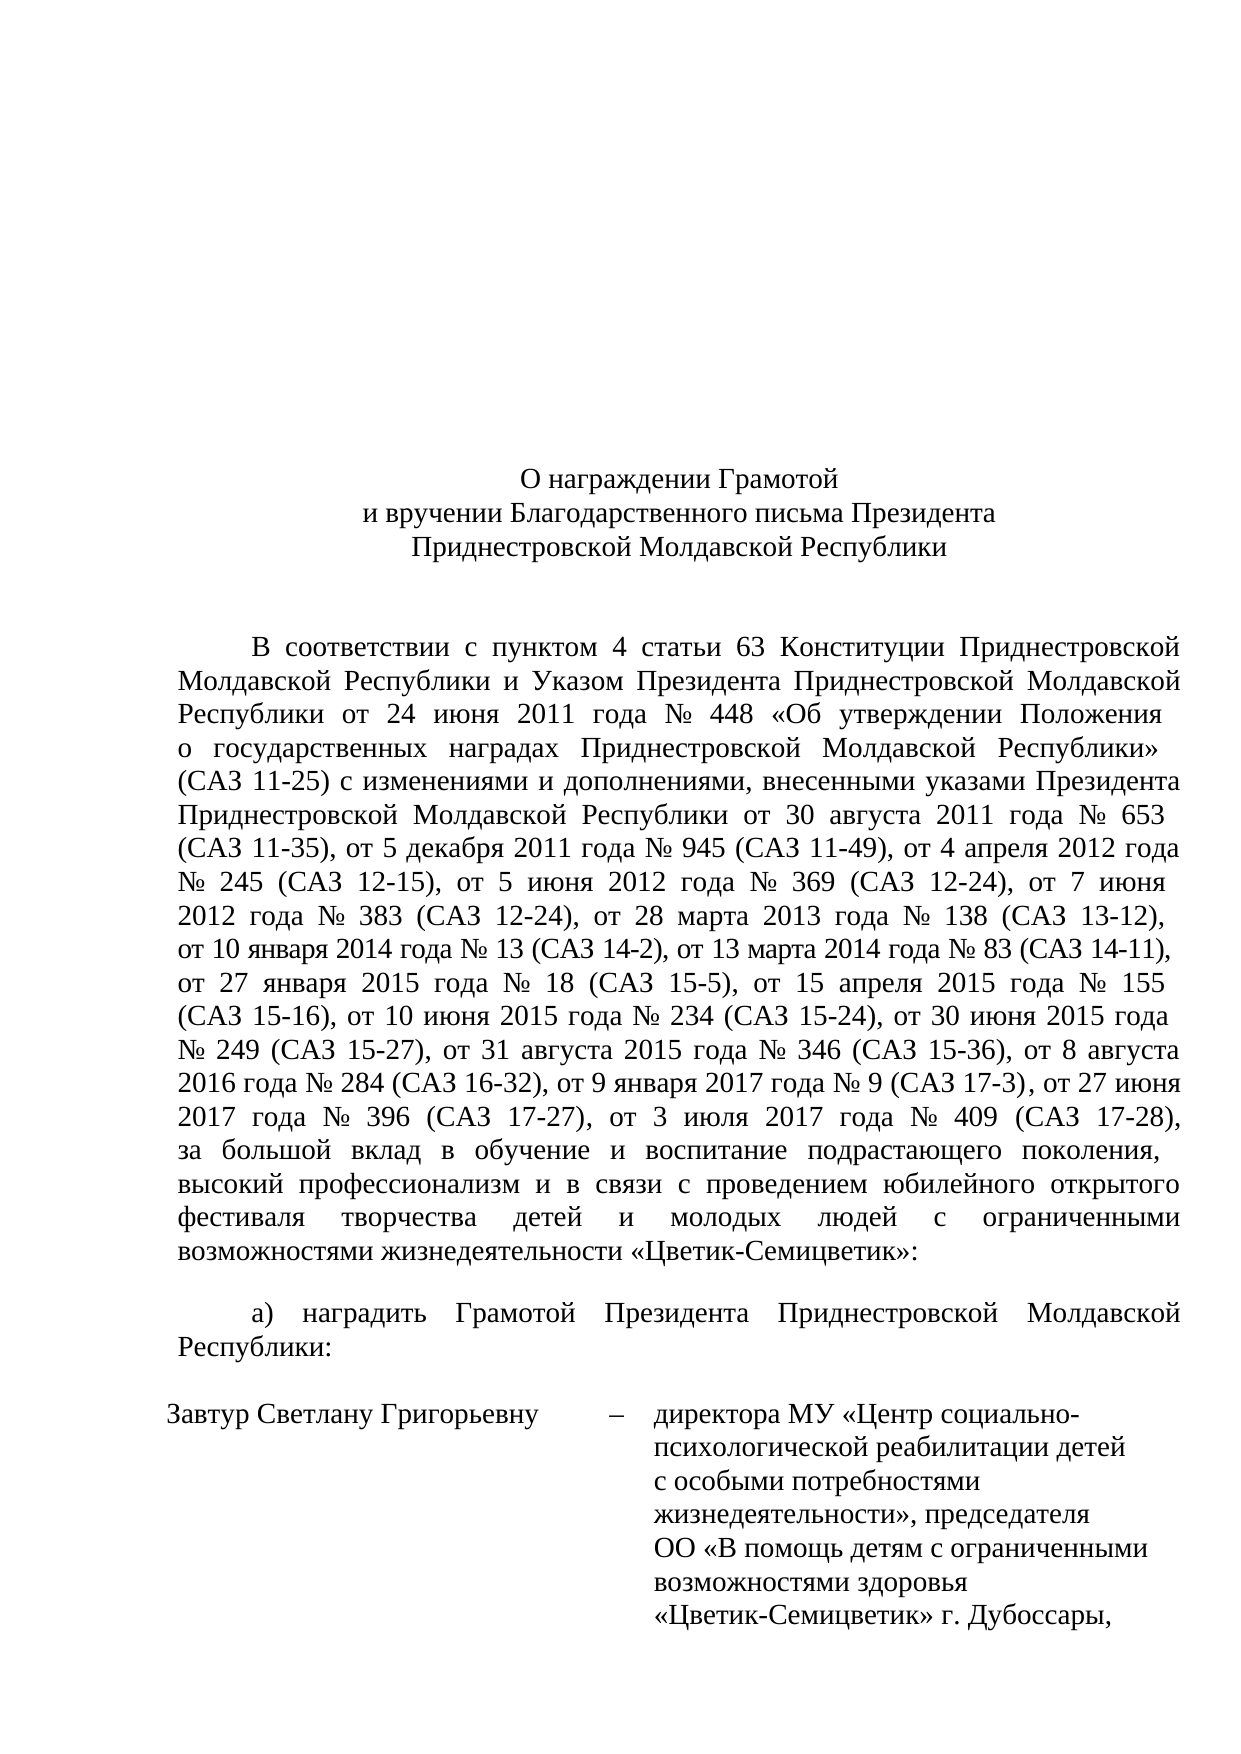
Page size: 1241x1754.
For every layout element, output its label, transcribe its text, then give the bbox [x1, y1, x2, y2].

text О награждении Грамотой [177, 462, 1181, 495]
text В соответствии с пунктом 4 статьи 63 Конституции Приднестровской Молдавской Республики и Указом Президента Приднестровской Молдавской Республики от 24 июня 2011 года № 448 «Об утверждении Положения о государственных наградах Приднестровской Молдавской Республики» (САЗ 11-25) с изменениями и дополнениями, внесенными указами Президента Приднестровской Молдавской Республики от 30 августа 2011 года № 653 (САЗ 11-35), от 5 декабря 2011 года № 945 (САЗ 11-49), от 4 апреля 2012 года № 245 (САЗ 12-15), от 5 июня 2012 года № 369 (САЗ 12-24), от 7 июня 2012 года № 383 (САЗ 12-24), от 28 марта 2013 года № 138 (САЗ 13-12), от 10 января 2014 года № 13 (САЗ 14-2), от 13 марта 2014 года № 83 (САЗ 14-11), от 27 января 2015 года № 18 (САЗ 15-5), от 15 апреля 2015 года № 155 (САЗ 15-16), от 10 июня 2015 года № 234 (САЗ 15-24), от 30 июня 2015 года № 249 (САЗ 15-27), от 31 августа 2015 года № 346 (САЗ 15-36), от 8 августа 2016 года № 284 (САЗ 16-32), от 9 января 2017 года № 9 (САЗ 17-3), от 27 июня 2017 года № 396 (САЗ 17-27), от 3 июля 2017 года № 409 (САЗ 17-28), за большой вклад в обучение и воспитание подрастающего поколения, высокий профессионализм и в связи с проведением юбилейного открытого фестиваля творчества детей и молодых людей с ограниченными возможностями жизнедеятельности «Цветик-Семицветик»: [177, 629, 1181, 1267]
table_header Завтур Светлану Григорьевну [155, 1396, 598, 1631]
text Приднестровской Молдавской Республики [177, 529, 1181, 562]
table_header – [598, 1396, 642, 1631]
table_header директора МУ «Центр социально-психологической реабилитации детей с особыми потребностями жизнедеятельности», председателя ОО «В помощь детям с ограниченными возможностями здоровья «Цветик-Семицветик» г. Дубоссары, [642, 1396, 1174, 1631]
text и вручении Благодарственного письма Президента [177, 495, 1181, 529]
text а) наградить Грамотой Президента Приднестровской Молдавской Республики: [177, 1295, 1181, 1362]
